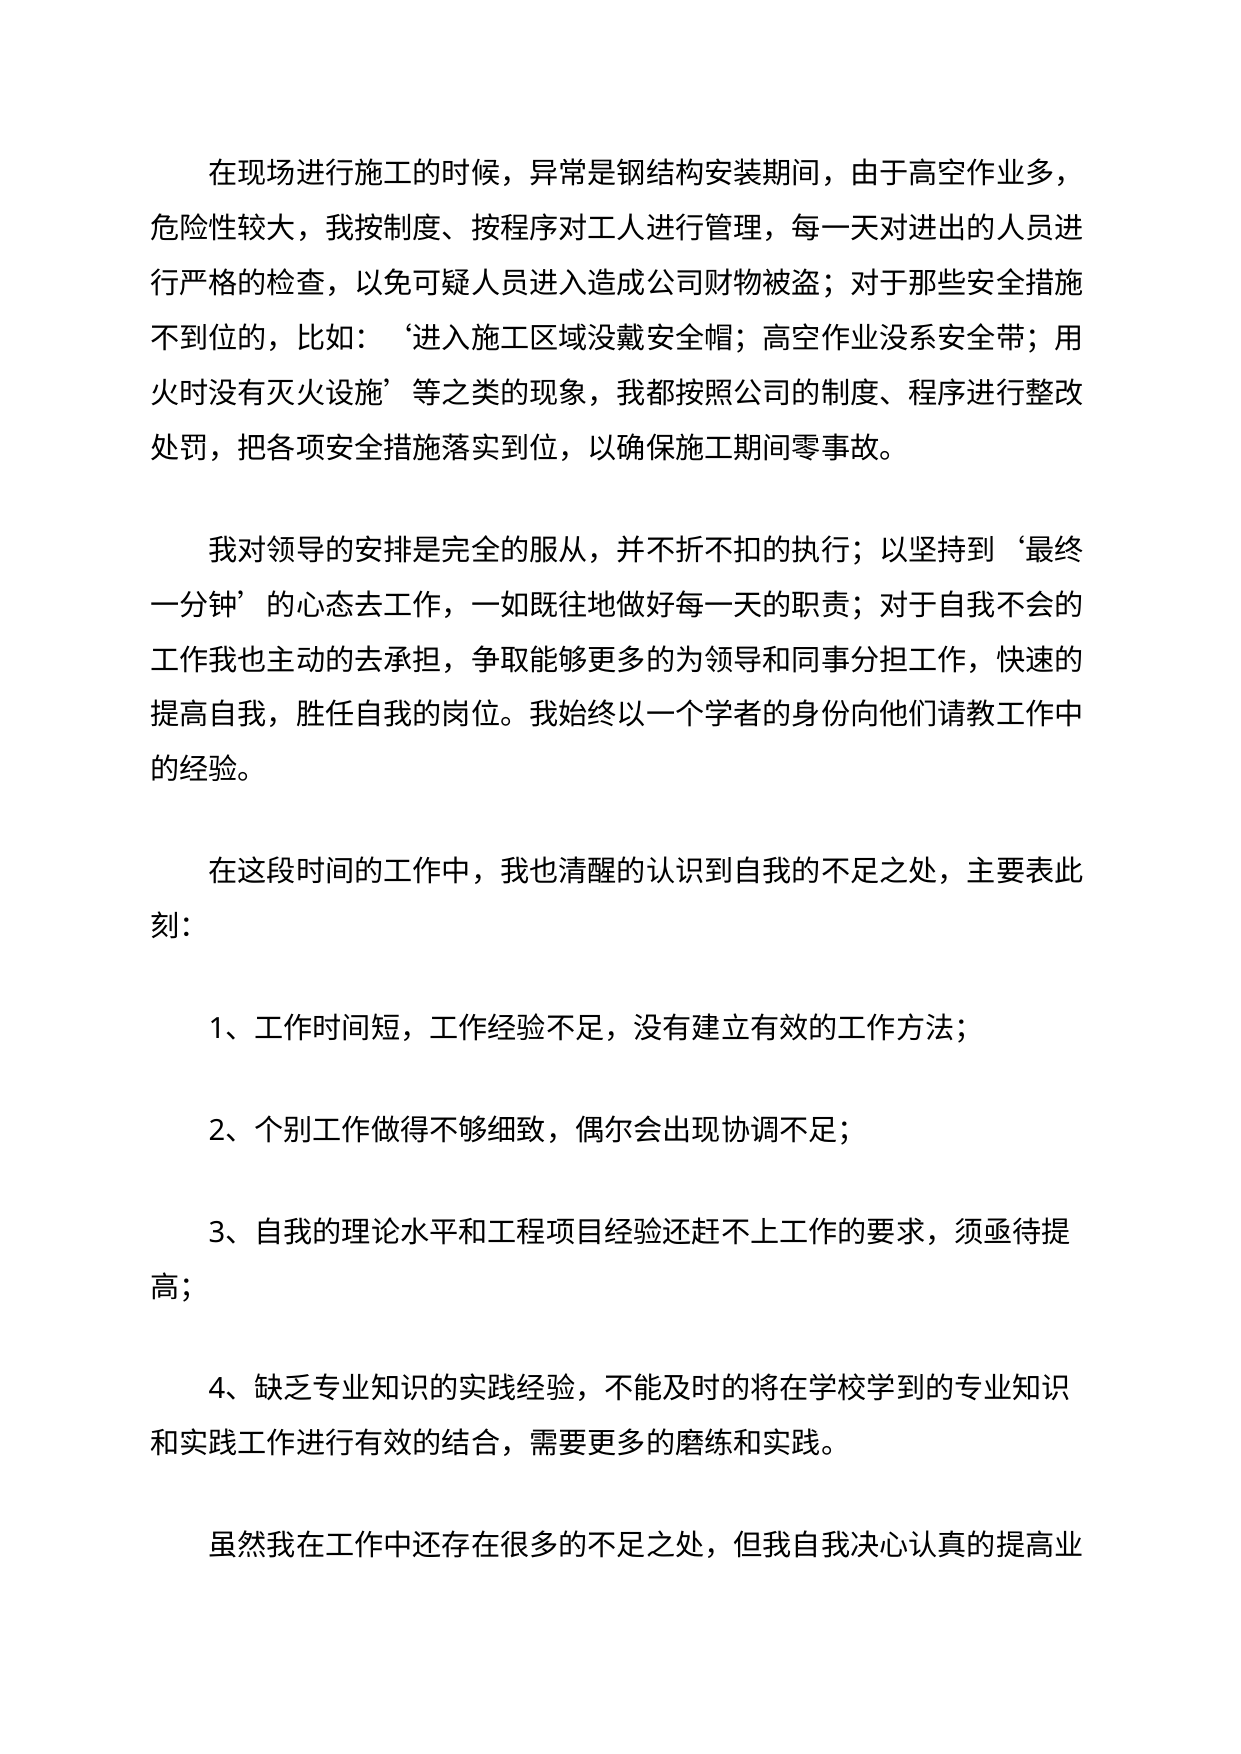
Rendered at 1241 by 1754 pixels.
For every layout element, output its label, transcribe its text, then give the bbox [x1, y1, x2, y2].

text 在这段时间的工作中，我也清醒的认识到自我的不足之处，主要表此刻： [150, 848, 1090, 945]
text 3、自我的理论水平和工程项目经验还赶不上工作的要求，须亟待提高； [150, 1208, 1090, 1306]
text 1、工作时间短，工作经验不足，没有建立有效的工作方法； [150, 1004, 1090, 1047]
text 4、缺乏专业知识的实践经验，不能及时的将在学校学到的专业知识和实践工作进行有效的结合，需要更多的磨练和实践。 [150, 1365, 1090, 1462]
text 2、个别工作做得不够细致，偶尔会出现协调不足； [150, 1106, 1090, 1149]
text 在现场进行施工的时候，异常是钢结构安装期间，由于高空作业多，危险性较大，我按制度、按程序对工人进行管理，每一天对进出的人员进行严格的检查，以免可疑人员进入造成公司财物被盗；对于那些安全措施不到位的，比如：‘进入施工区域没戴安全帽；高空作业没系安全带；用火时没有灭火设施’等之类的现象，我都按照公司的制度、程序进行整改处罚，把各项安全措施落实到位，以确保施工期间零事故。 [150, 150, 1090, 467]
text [150, 1522, 1090, 1564]
text 我对领导的安排是完全的服从，并不折不扣的执行；以坚持到‘最终一分钟’的心态去工作，一如既往地做好每一天的职责；对于自我不会的工作我也主动的去承担，争取能够更多的为领导和同事分担工作，快速的提高自我，胜任自我的岗位。我始终以一个学者的身份向他们请教工作中的经验。 [150, 526, 1090, 788]
